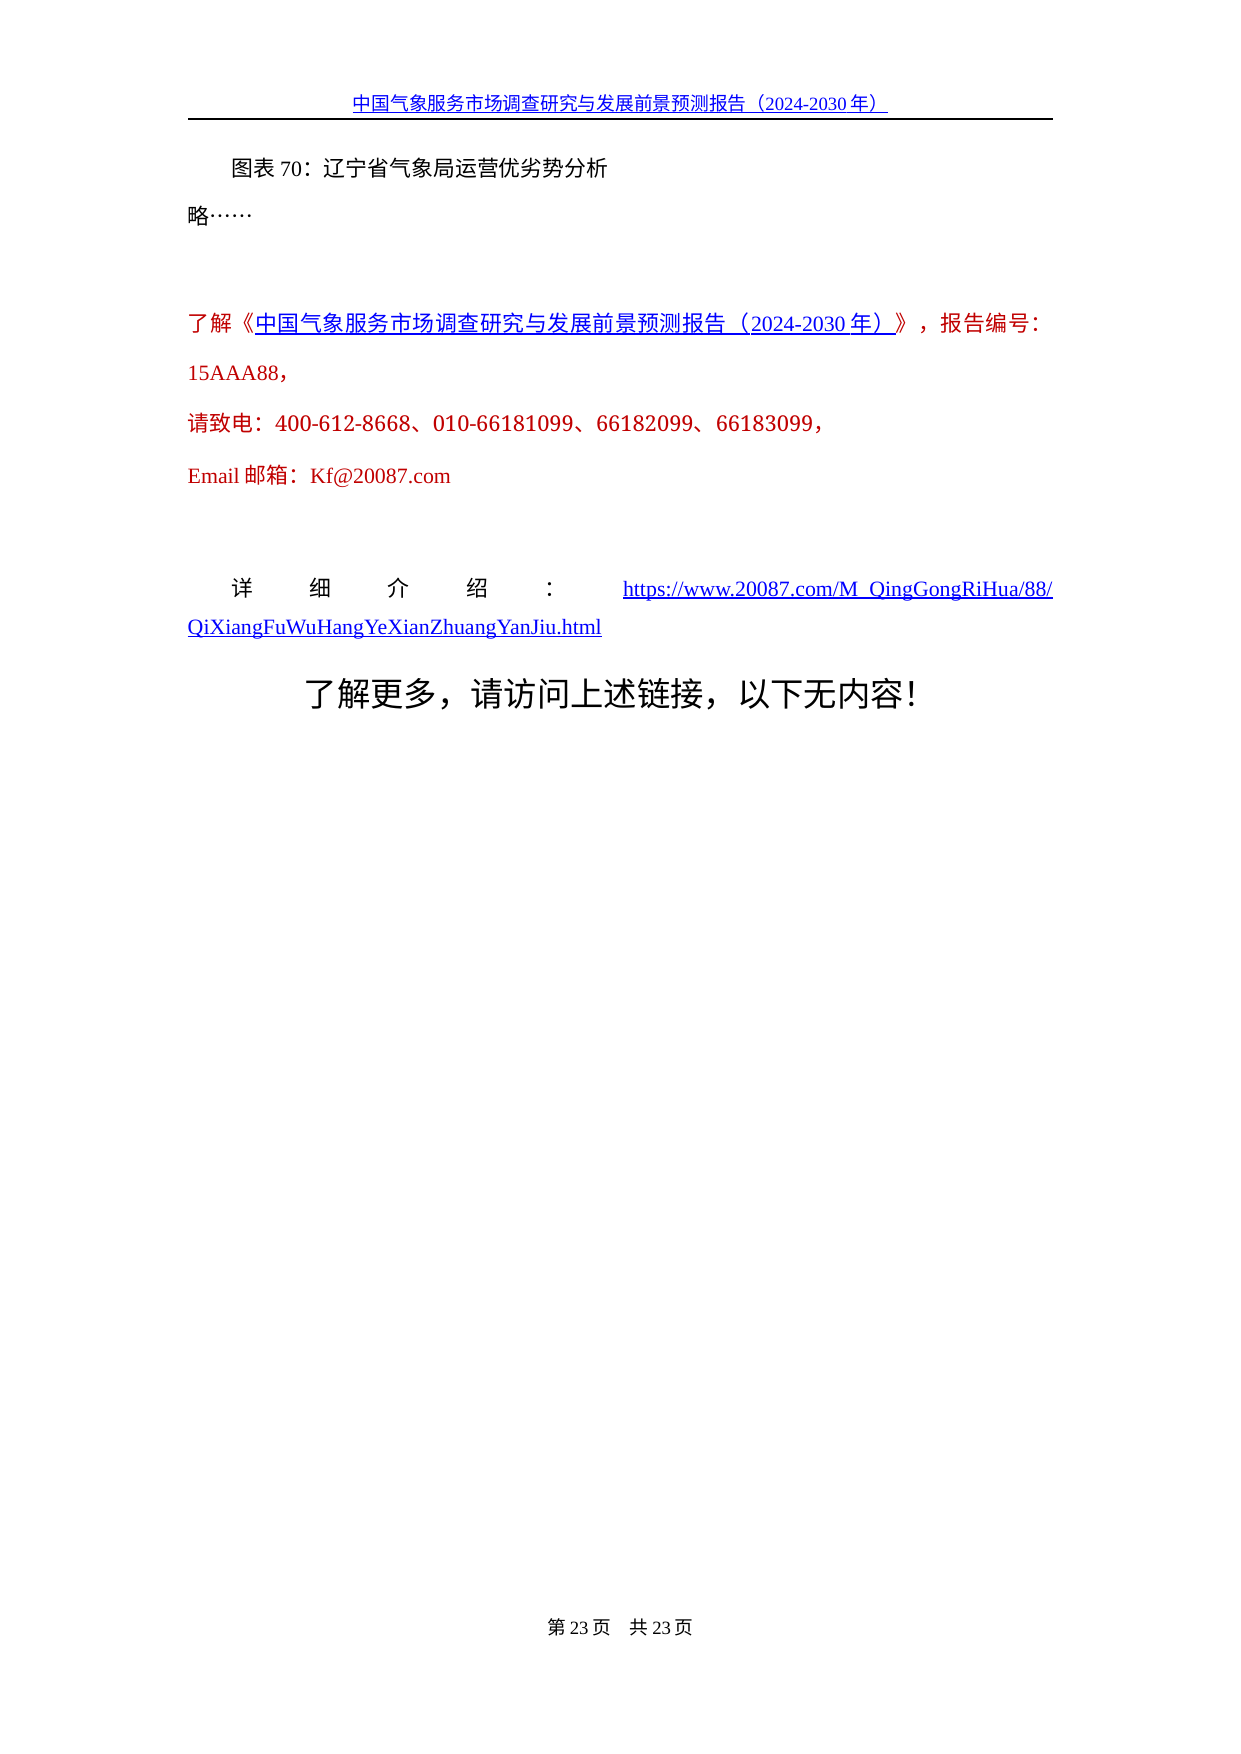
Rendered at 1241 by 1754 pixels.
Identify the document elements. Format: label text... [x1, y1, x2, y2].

text 详细介绍：https://www.20087.com/M_QingGongRiHua/88/QiXiangFuWuHangYeXianZhuangYanJiu.html [187, 570, 1053, 643]
text Email邮箱：Kf@20087.com [187, 457, 1053, 490]
text 了解《中国气象服务市场调查研究与发展前景预测报告（2024-2030年）》，报告编号：15AAA88， [187, 305, 1053, 387]
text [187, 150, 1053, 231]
text 请致电：400-612-8668、010-66181099、66182099、66183099， [187, 406, 1053, 438]
title 了解更多，请访问上述链接，以下无内容！ [187, 659, 1053, 724]
